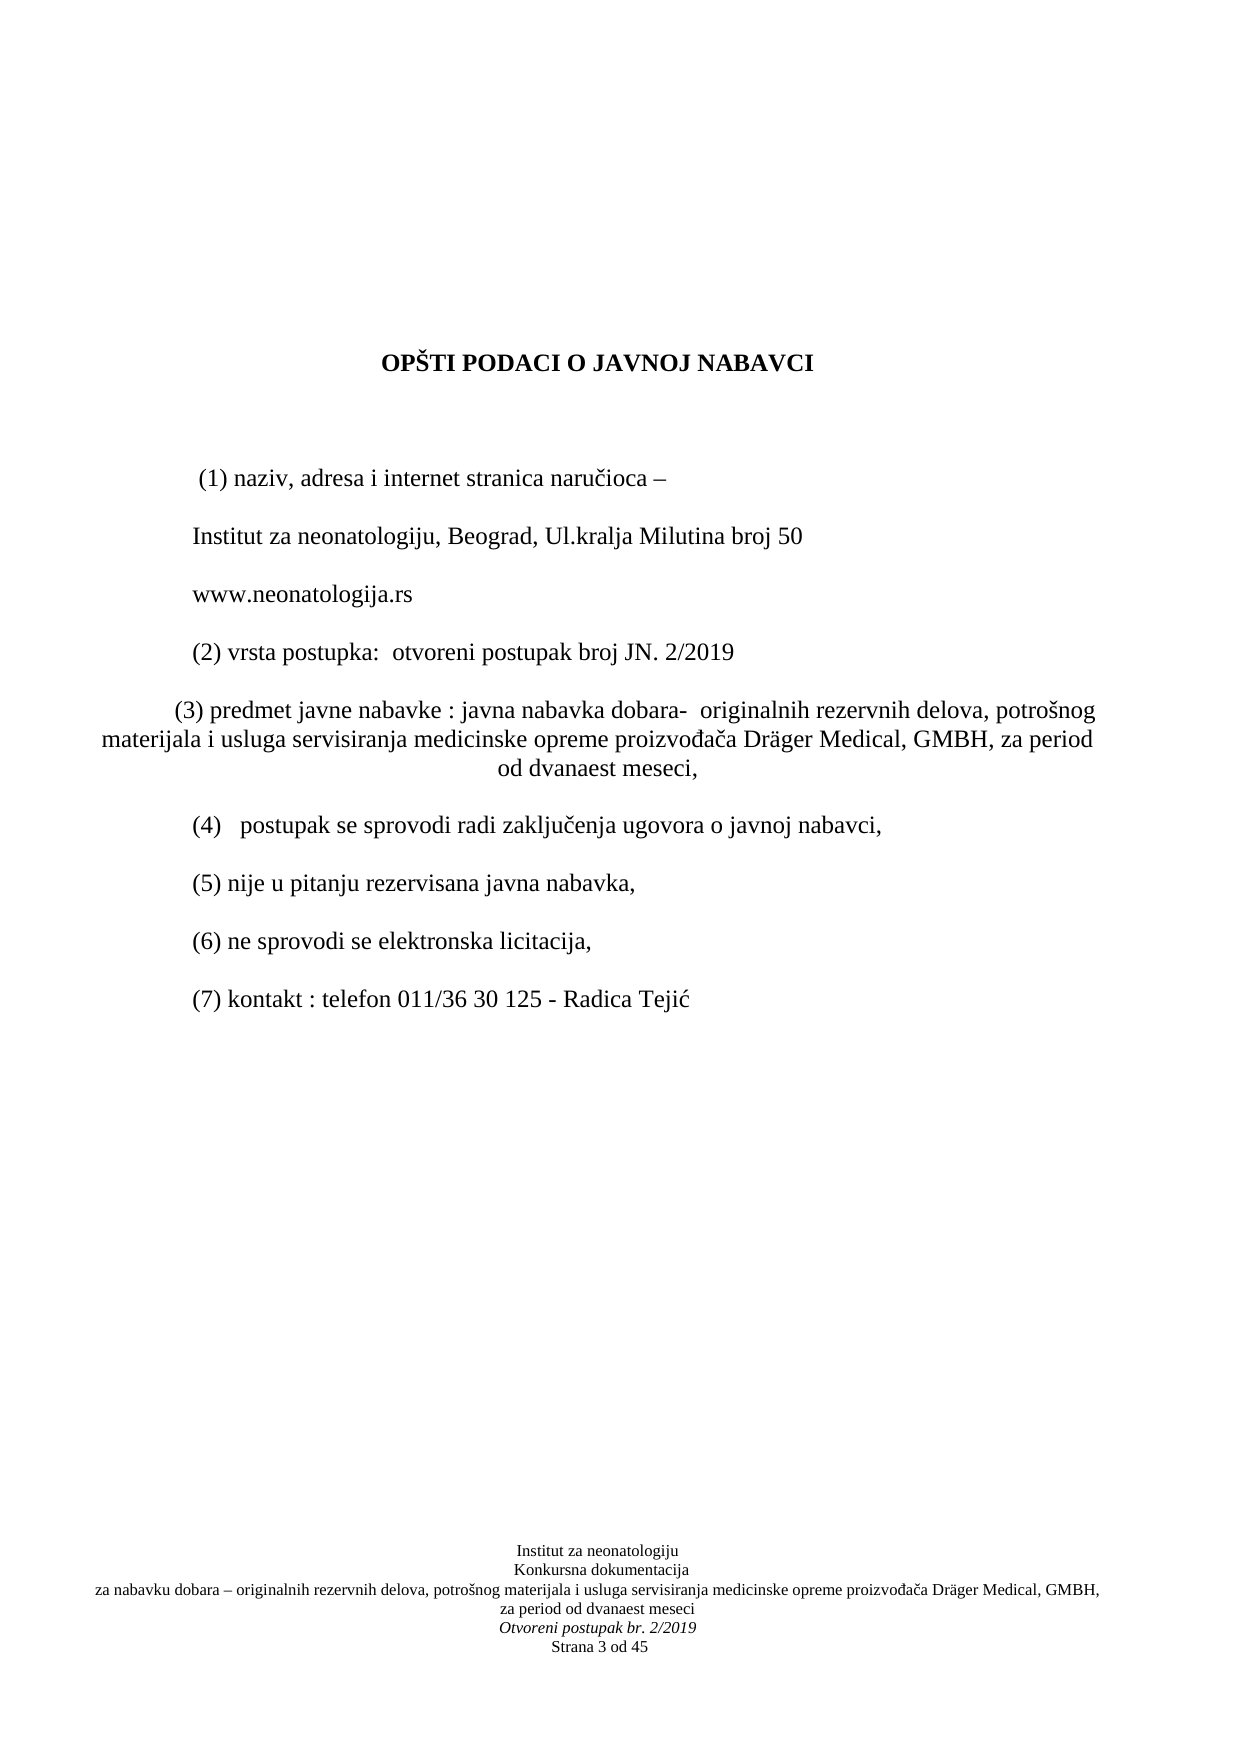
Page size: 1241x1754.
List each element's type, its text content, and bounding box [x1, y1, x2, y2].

text OPŠTI PODACI O JAVNOJ NABAVCI [89, 348, 1106, 377]
text (7) kontakt : telefon 011/36 30 125 - Radica Tejić [192, 984, 1106, 1013]
text www.neonatologija.rs [117, 579, 1106, 608]
text (2) vrsta postupka: otvoreni postupak broj JN. 2/2019 [192, 637, 1106, 666]
text (6) ne sprovodi se elektronska licitacija, [192, 926, 1106, 955]
text (4) postupak se sprovodi radi zaključenja ugovora o javnoj nabavci, [192, 811, 1106, 839]
text (1) naziv, adresa i internet stranica naručioca – [117, 463, 1106, 492]
text Institut za neonatologiju, Beograd, Ul.kralja Milutina broj 50 [117, 521, 1106, 550]
text (3) predmet javne nabavke : javna nabavka dobara- originalnih rezervnih delova, potrošnog materijala i usluga servisiranja medicinske opreme proizvođača Dräger Medical, GMBH, za period od dvanaest meseci, [89, 695, 1106, 781]
text (5) nije u pitanju rezervisana javna nabavka, [192, 868, 1106, 897]
